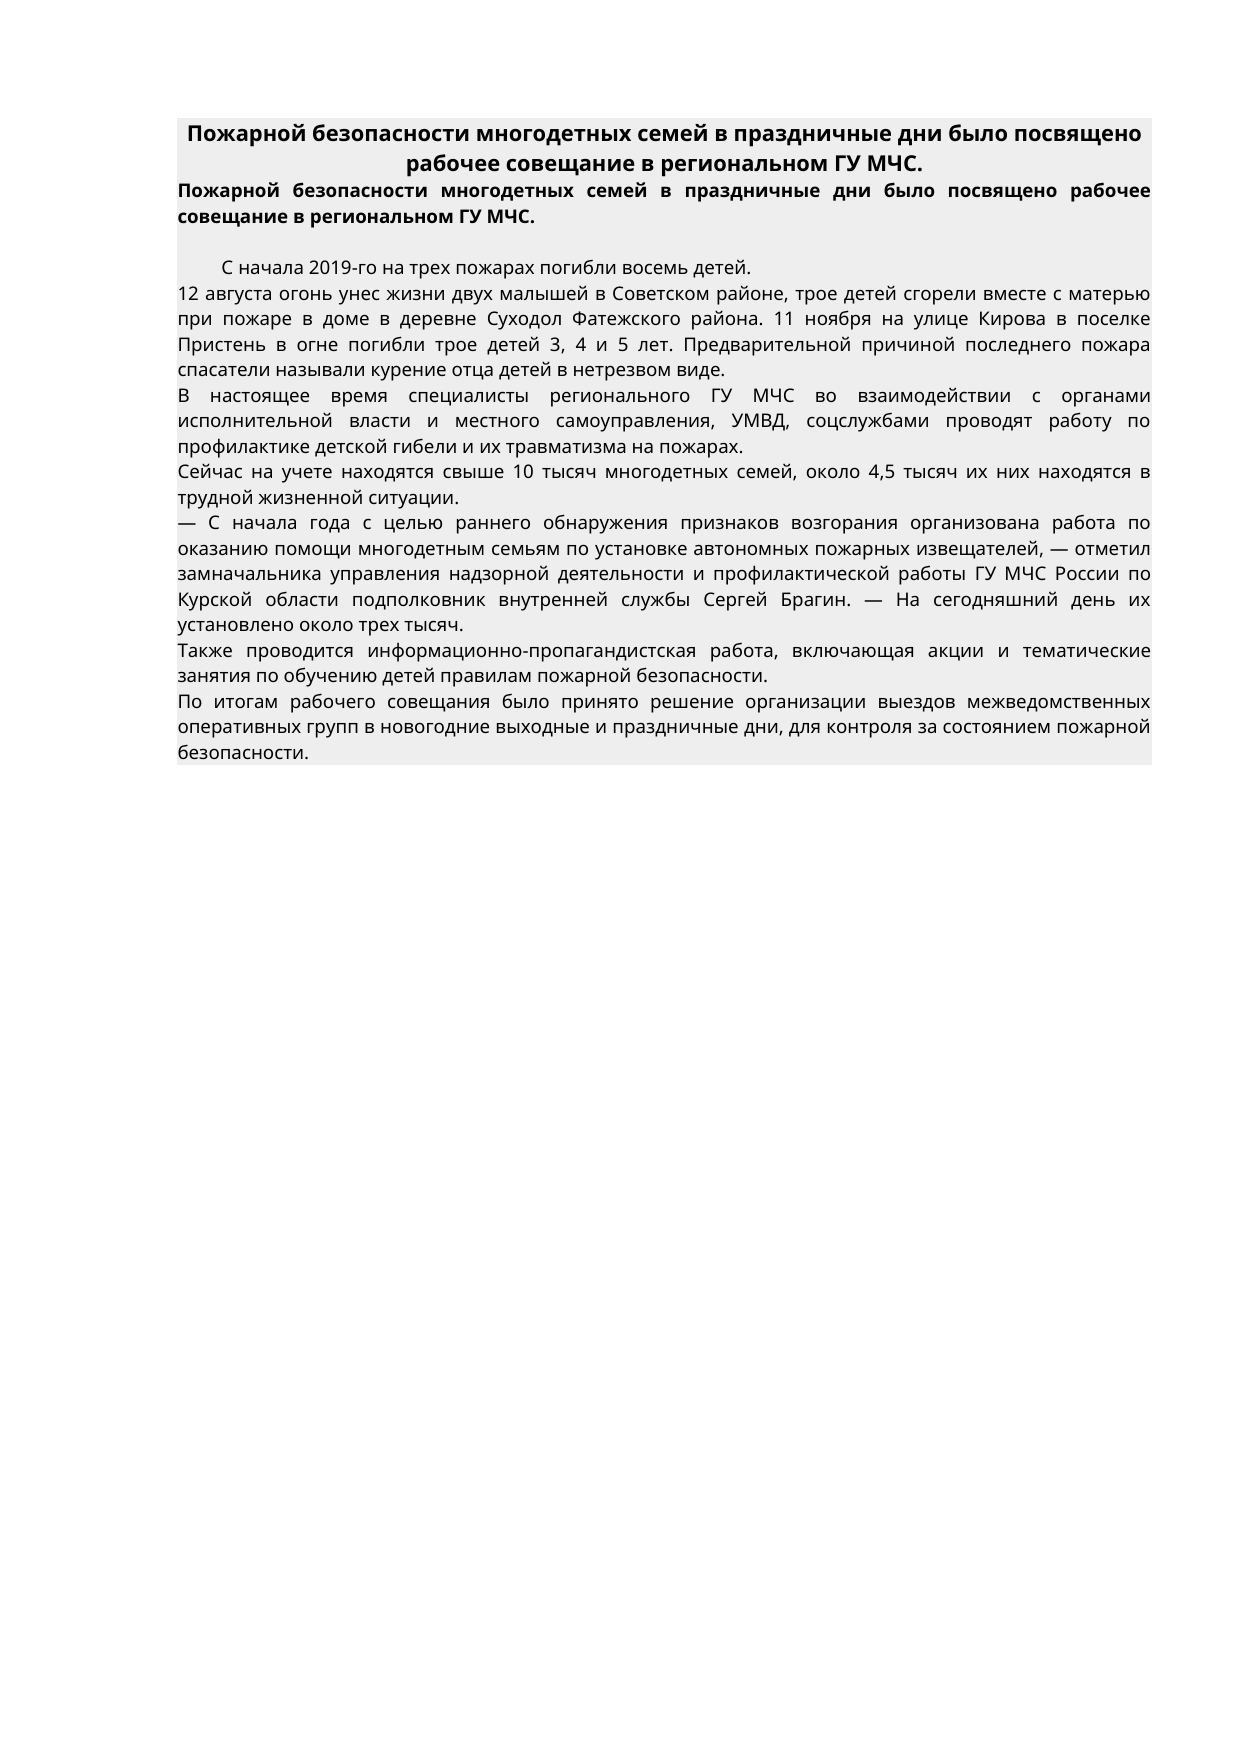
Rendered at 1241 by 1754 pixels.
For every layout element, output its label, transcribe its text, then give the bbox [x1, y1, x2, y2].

text В настоящее время специалисты регионального ГУ МЧС во взаимодействии с органами исполнительной власти и местного самоуправления, УМВД, соцслужбами проводят работу по профилактике детской гибели и их травматизма на пожарах. [177, 382, 1152, 458]
text По итогам рабочего совещания было принято решение организации выездов межведомственных оперативных групп в новогодние выходные и праздничные дни, для контроля за состоянием пожарной безопасности. [177, 688, 1152, 765]
text 12 августа огонь унес жизни двух малышей в Советском районе, трое детей сгорели вместе с матерью при пожаре в доме в деревне Суходол Фатежского района. 11 ноября на улице Кирова в поселке Пристень в огне погибли трое детей 3, 4 и 5 лет. Предварительной причиной последнего пожара спасатели называли курение отца детей в нетрезвом виде. [177, 280, 1152, 382]
text Пожарной безопасности многодетных семей в праздничные дни было посвящено рабочее совещание в региональном ГУ МЧС. [177, 118, 1152, 178]
text Также проводится информационно-пропагандистская работа, включающая акции и тематические занятия по обучению детей правилам пожарной безопасности. [177, 637, 1152, 688]
text — С начала года с целью раннего обнаружения признаков возгорания организована работа по оказанию помощи многодетным семьям по установке автономных пожарных извещателей, — отметил замначальника управления надзорной деятельности и профилактической работы ГУ МЧС России по Курской области подполковник внутренней службы Сергей Брагин. — На сегодняшний день их установлено около трех тысяч. [177, 509, 1152, 637]
text С начала 2019-го на трех пожарах погибли восемь детей. [177, 254, 1152, 280]
text Пожарной безопасности многодетных семей в праздничные дни было посвящено рабочее совещание в региональном ГУ МЧС. [177, 178, 1152, 229]
text Сейчас на учете находятся свыше 10 тысяч многодетных семей, около 4,5 тысяч их них находятся в трудной жизненной ситуации. [177, 458, 1152, 509]
